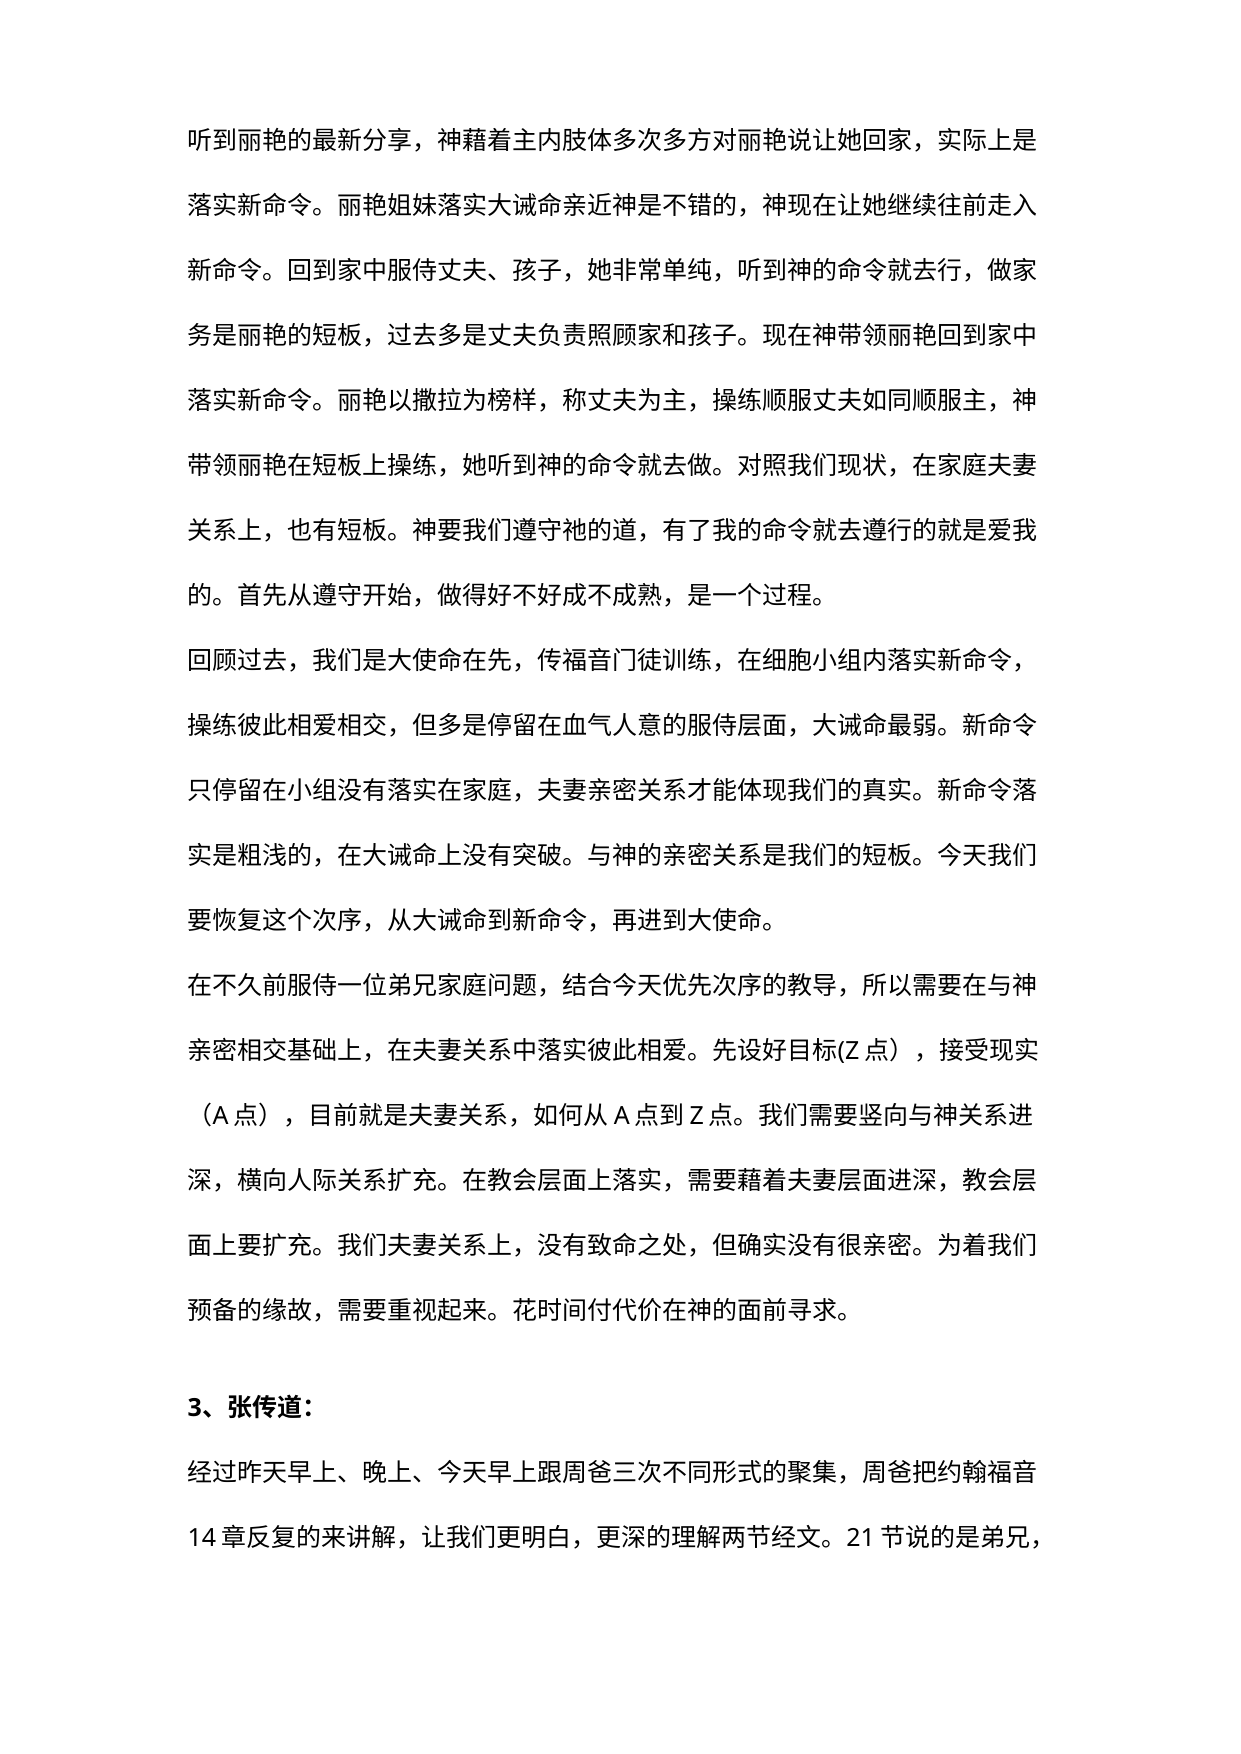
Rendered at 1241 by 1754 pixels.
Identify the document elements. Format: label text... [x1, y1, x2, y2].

text 3、张传道： [187, 1373, 1053, 1438]
text 在不久前服侍一位弟兄家庭问题，结合今天优先次序的教导，所以需要在与神亲密相交基础上，在夫妻关系中落实彼此相爱。先设好目标(Z点），接受现实（A点），目前就是夫妻关系，如何从A点到Z点。我们需要竖向与神关系进深，横向人际关系扩充。在教会层面上落实，需要藉着夫妻层面进深，教会层面上要扩充。我们夫妻关系上，没有致命之处，但确实没有很亲密。为着我们预备的缘故，需要重视起来。花时间付代价在神的面前寻求。 [187, 951, 1053, 1341]
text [187, 1438, 1053, 1568]
text 听到丽艳的最新分享，神藉着主内肢体多次多方对丽艳说让她回家，实际上是落实新命令。丽艳姐妹落实大诫命亲近神是不错的，神现在让她继续往前走入新命令。回到家中服侍丈夫、孩子，她非常单纯，听到神的命令就去行，做家务是丽艳的短板，过去多是丈夫负责照顾家和孩子。现在神带领丽艳回到家中落实新命令。丽艳以撒拉为榜样，称丈夫为主，操练顺服丈夫如同顺服主，神带领丽艳在短板上操练，她听到神的命令就去做。对照我们现状，在家庭夫妻关系上，也有短板。神要我们遵守祂的道，有了我的命令就去遵行的就是爱我的。首先从遵守开始，做得好不好成不成熟，是一个过程。 回顾过去，我们是大使命在先，传福音门徒训练，在细胞小组内落实新命令，操练彼此相爱相交，但多是停留在血气人意的服侍层面，大诫命最弱。新命令只停留在小组没有落实在家庭，夫妻亲密关系才能体现我们的真实。新命令落实是粗浅的，在大诫命上没有突破。与神的亲密关系是我们的短板。今天我们要恢复这个次序，从大诫命到新命令，再进到大使命。 [187, 106, 1053, 951]
